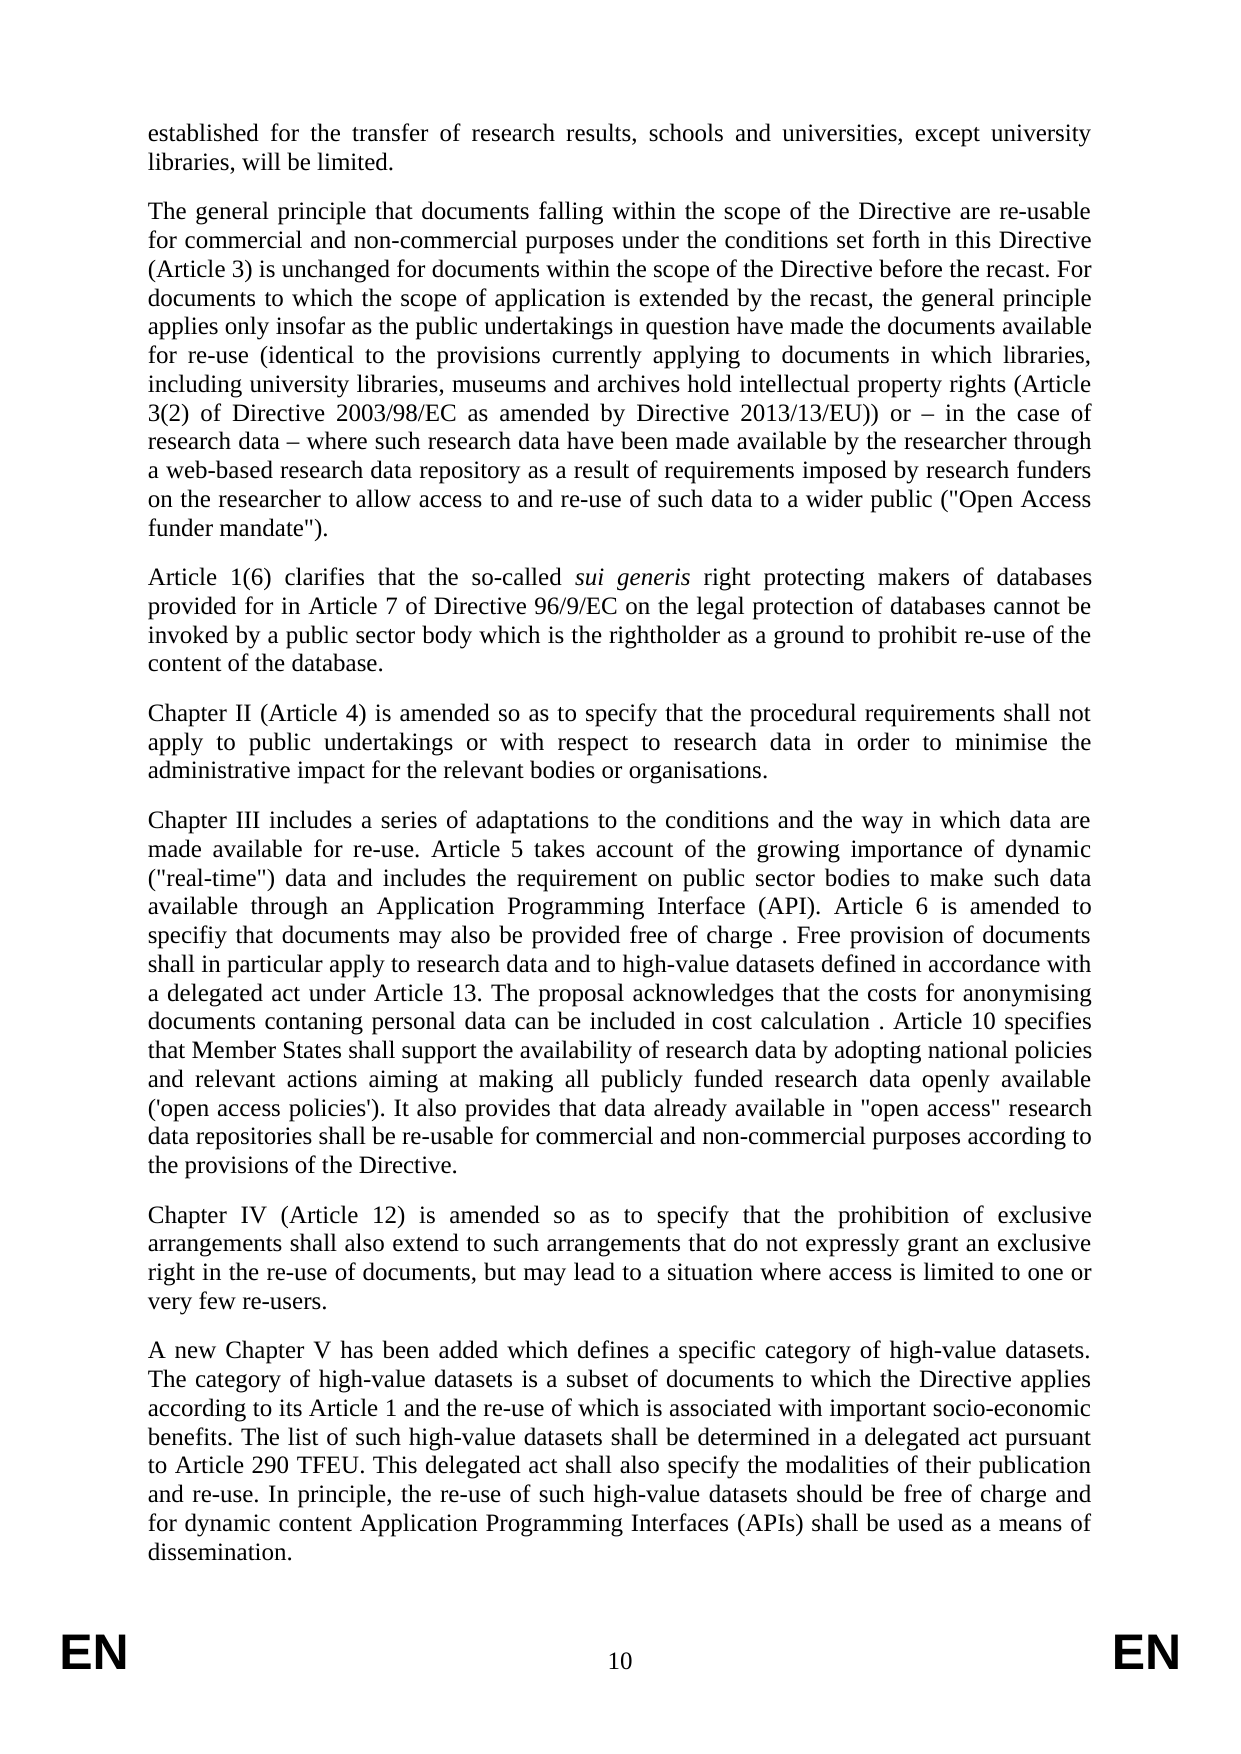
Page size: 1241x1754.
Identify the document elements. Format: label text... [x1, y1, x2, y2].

text Chapter III includes a series of adaptations to the conditions and the way in which data are made available for re-use. Article 5 takes account of the growing importance of dynamic ("real-time") data and includes the requirement on public sector bodies to make such data available through an Application Programming Interface (API). Article 6 is amended to specifiy that documents may also be provided free of charge . Free provision of documents shall in particular apply to research data and to high-value datasets defined in accordance with a delegated act under Article 13. The proposal acknowledges that the costs for anonymising documents contaning personal data can be included in cost calculation . Article 10 specifies that Member States shall support the availability of research data by adopting national policies and relevant actions aiming at making all publicly funded research data openly available ('open access policies'). It also provides that data already available in "open access" research data repositories shall be re-usable for commercial and non-commercial purposes according to the provisions of the Directive. [148, 805, 1093, 1179]
text A new Chapter V has been added which defines a specific category of high-value datasets. The category of high-value datasets is a subset of documents to which the Directive applies according to its Article 1 and the re-use of which is associated with important socio-economic benefits. The list of such high-value datasets shall be determined in a delegated act pursuant to Article 290 TFEU. This delegated act shall also specify the modalities of their publication and re-use. In principle, the re-use of such high-value datasets should be free of charge and for dynamic content Application Programming Interfaces (APIs) shall be used as a means of dissemination. [148, 1336, 1093, 1566]
text Article 1(6) clarifies that the so-called sui generis right protecting makers of databases provided for in Article 7 of Directive 96/9/EC on the legal protection of databases cannot be invoked by a public sector body which is the rightholder as a ground to prohibit re-use of the content of the database. [148, 562, 1093, 677]
text Chapter II (Article 4) is amended so as to specify that the procedural requirements shall not apply to public undertakings or with respect to research data in order to minimise the administrative impact for the relevant bodies or organisations. [148, 698, 1093, 784]
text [148, 118, 1093, 176]
text Chapter IV (Article 12) is amended so as to specify that the prohibition of exclusive arrangements shall also extend to such arrangements that do not expressly grant an exclusive right in the re-use of documents, but may lead to a situation where access is limited to one or very few re-users. [148, 1200, 1093, 1315]
text The general principle that documents falling within the scope of the Directive are re-usable for commercial and non-commercial purposes under the conditions set forth in this Directive (Article 3) is unchanged for documents within the scope of the Directive before the recast. For documents to which the scope of application is extended by the recast, the general principle applies only insofar as the public undertakings in question have made the documents available for re-use (identical to the provisions currently applying to documents in which libraries, including university libraries, museums and archives hold intellectual property rights (Article 3(2) of Directive 2003/98/EC as amended by Directive 2013/13/EU)) or – in the case of research data – where such research data have been made available by the researcher through a web-based research data repository as a result of requirements imposed by research funders on the researcher to allow access to and re-use of such data to a wider public ("Open Access funder mandate"). [148, 196, 1093, 541]
